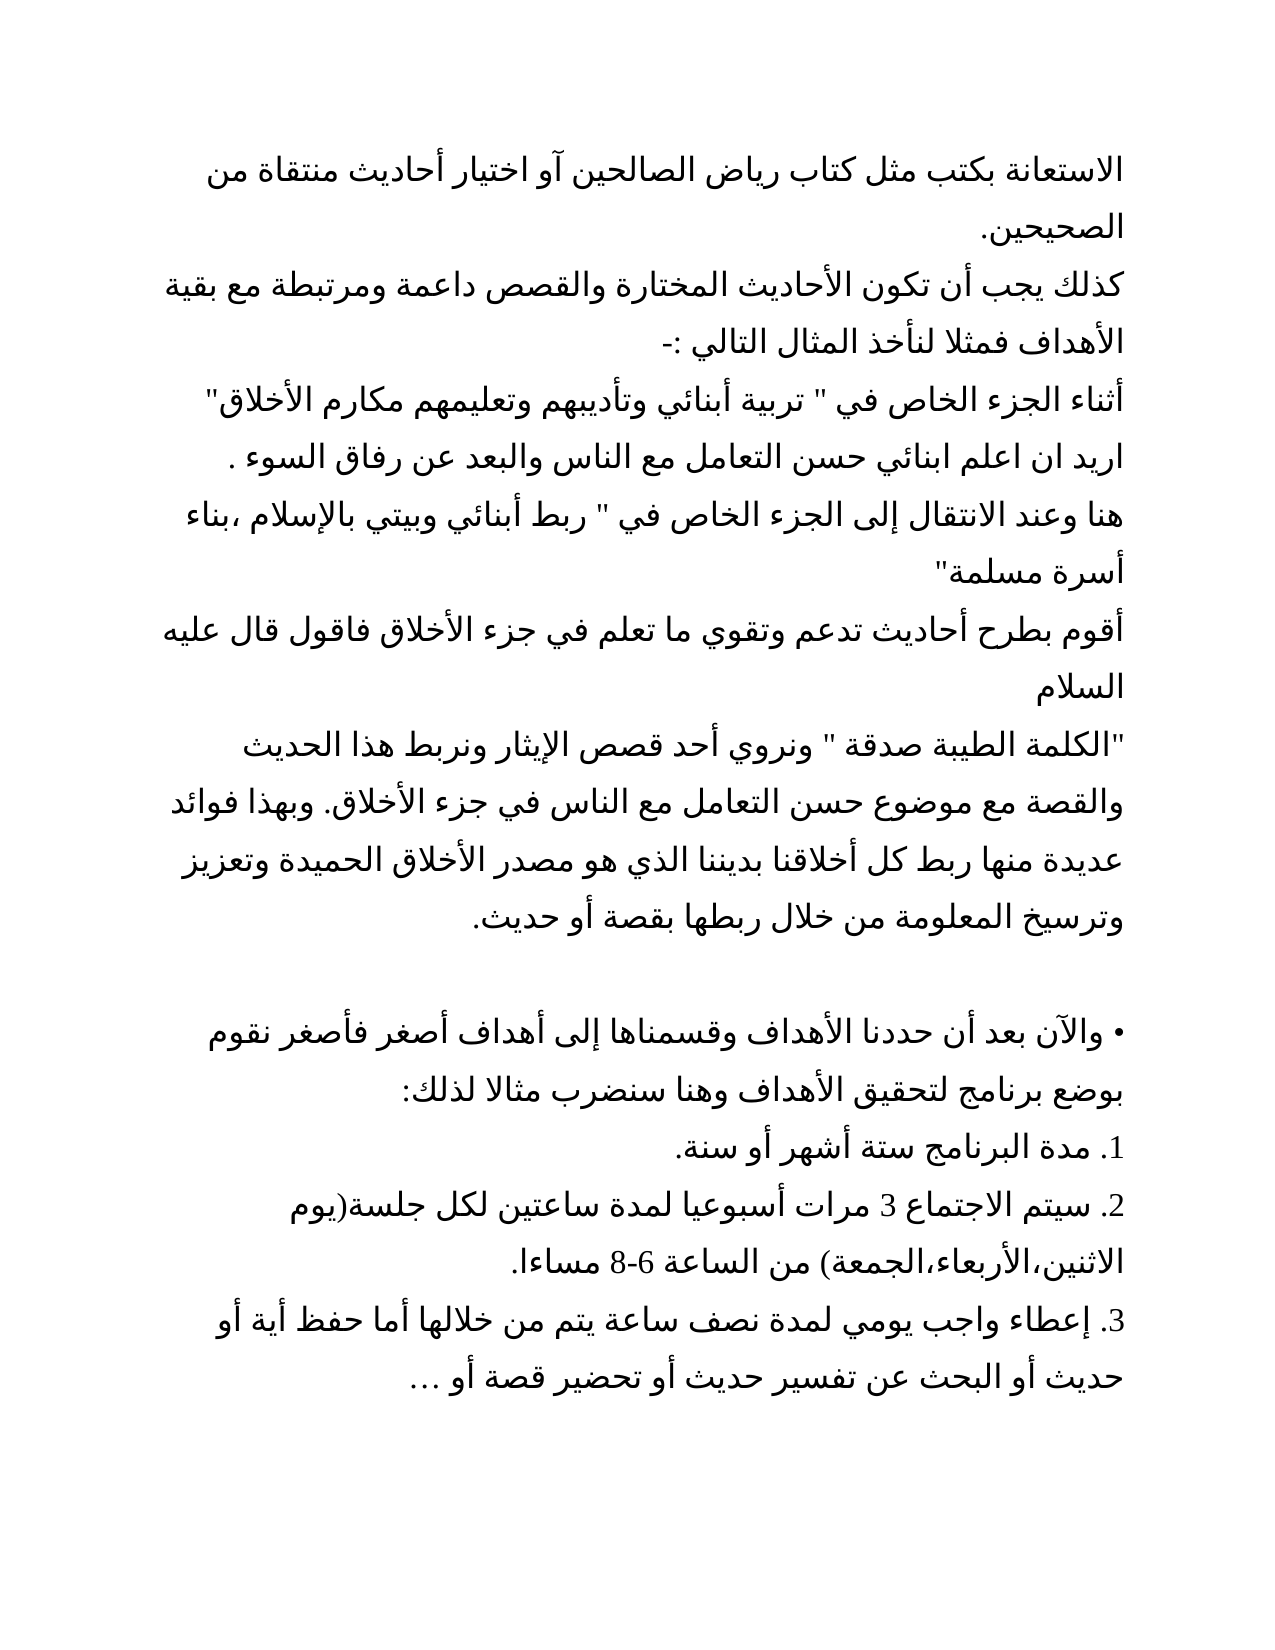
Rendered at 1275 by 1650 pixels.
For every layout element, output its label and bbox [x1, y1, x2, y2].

text [150, 150, 1125, 1453]
